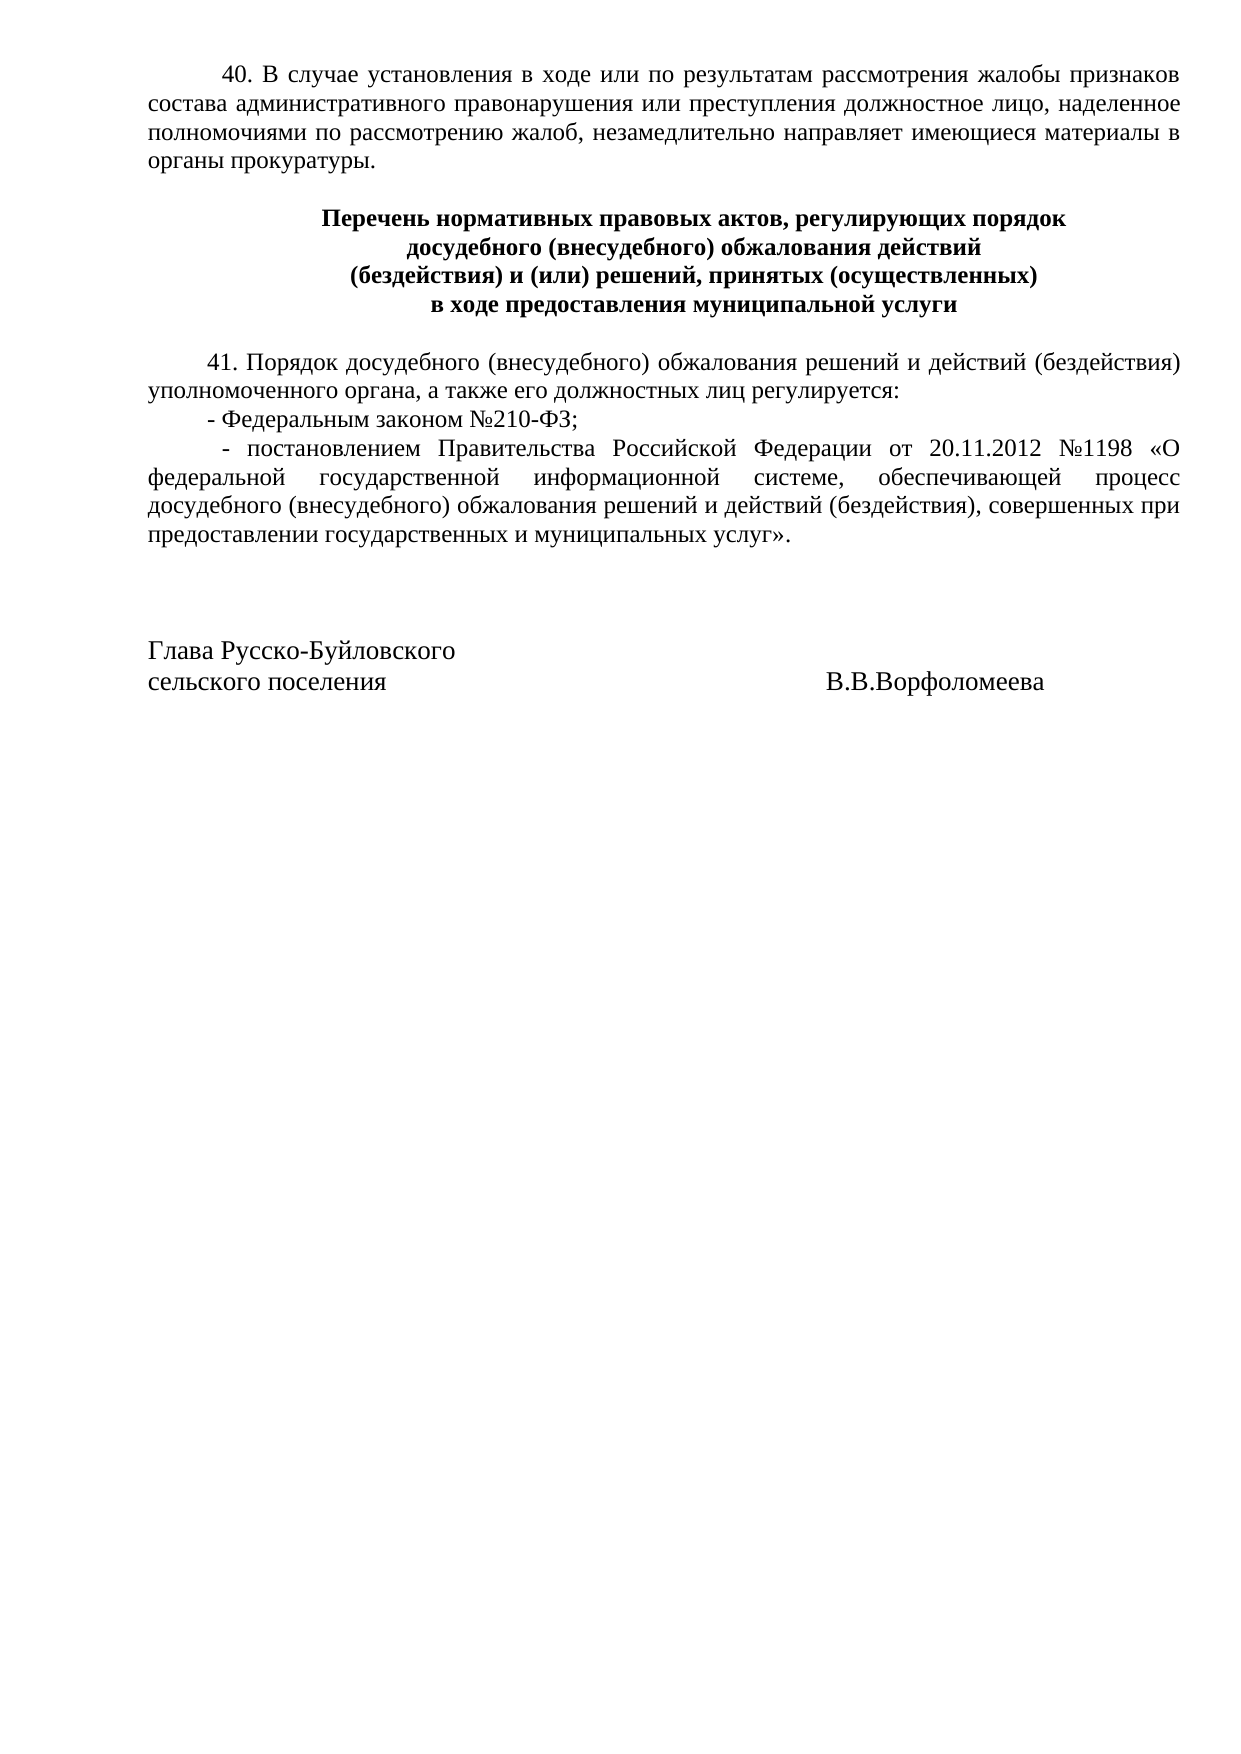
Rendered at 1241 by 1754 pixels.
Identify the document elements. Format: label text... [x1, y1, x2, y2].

subtitle Перечень нормативных правовых актов, регулирующих порядок [148, 203, 1181, 232]
text - постановлением Правительства Российской Федерации от 20.11.2012 №1198 «О федеральной государственной информационной системе, обеспечивающей процесс досудебного (внесудебного) обжалования решений и действий (бездействия), совершенных при предоставлении государственных и муниципальных услуг». [148, 433, 1181, 548]
text - Федеральным законом №210-ФЗ; [148, 404, 1181, 433]
subtitle досудебного (внесудебного) обжалования действий [148, 232, 1181, 260]
text 41. Порядок досудебного (внесудебного) обжалования решений и действий (бездействия) уполномоченного органа, а также его должностных лиц регулируется: [148, 347, 1181, 404]
text 40. В случае установления в ходе или по результатам рассмотрения жалобы признаков состава административного правонарушения или преступления должностное лицо, наделенное полномочиями по рассмотрению жалоб, незамедлительно направляет имеющиеся материалы в органы прокуратуры. [148, 59, 1181, 174]
text сельского поселения В.В.Ворфоломеева [148, 665, 1181, 696]
text Глава Русско-Буйловского [148, 634, 1181, 665]
subtitle в ходе предоставления муниципальной услуги [148, 289, 1181, 318]
subtitle (бездействия) и (или) решений, принятых (осуществленных) [148, 260, 1181, 289]
